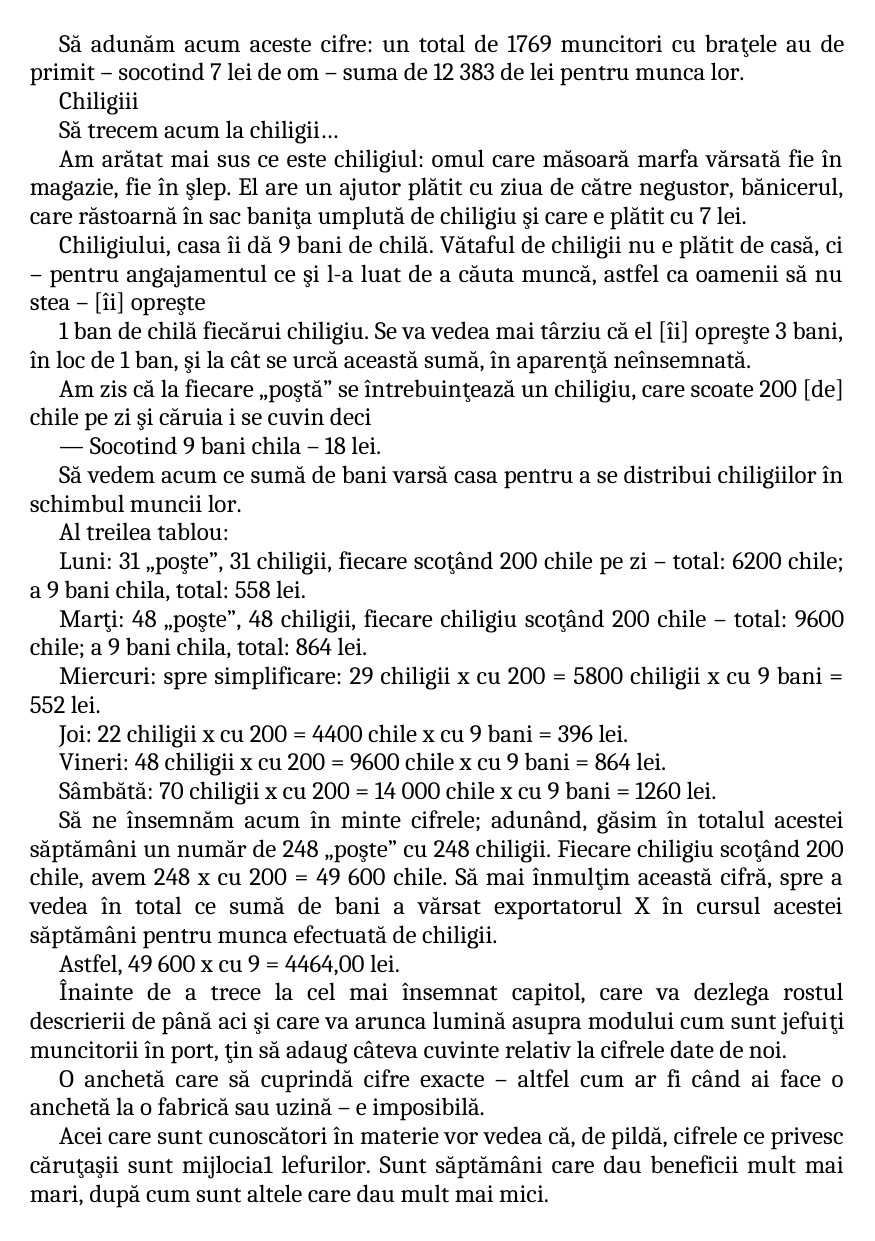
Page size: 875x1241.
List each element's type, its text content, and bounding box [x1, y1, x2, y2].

text Am zis că la fiecare „poştă” se întrebuinţează un chiligiu, care scoate 200 [de] chile pe zi şi căruia i se cuvin deci [29, 374, 844, 432]
text 1 ban de chilă fiecărui chiligiu. Se va vedea mai târziu că el [îi] opreşte 3 bani, în loc de 1 ban, şi la cât se urcă această sumă, în aparenţă neînsemnată. [29, 317, 844, 374]
text Sâmbătă: 70 chiligii x cu 200 = 14 000 chile x cu 9 bani = 1260 lei. [29, 777, 844, 806]
text Al treilea tablou: [29, 518, 844, 547]
text Joi: 22 chiligii x cu 200 = 4400 chile x cu 9 bani = 396 lei. [29, 719, 844, 748]
text Înainte de a trece la cel mai însemnat capitol, care va dezlega rostul descrierii de până aci şi care va arunca lumină asupra modului cum sunt jefuiţi muncitorii în port, ţin să adaug câteva cuvinte relativ la cifrele date de noi. [29, 978, 844, 1064]
text Am arătat mai sus ce este chiligiul: omul care măsoară marfa vărsată fie în magazie, fie în şlep. El are un ajutor plătit cu ziua de către negustor, bănicerul, care răstoarnă în sac baniţa umplută de chiligiu şi care e plătit cu 7 lei. [29, 144, 844, 231]
text Să vedem acum ce sumă de bani varsă casa pentru a se distribui chiligiilor în schimbul muncii lor. [29, 461, 844, 518]
text Marţi: 48 „poşte”, 48 chiligii, fiecare chiligiu scoţând 200 chile – total: 9600 chile; a 9 bani chila, total: 864 lei. [29, 604, 844, 662]
text Să adunăm acum aceste cifre: un total de 1769 muncitori cu braţele au de primit – socotind 7 lei de om – suma de 12 383 de lei pentru munca lor. [29, 29, 844, 87]
text Astfel, 49 600 x cu 9 = 4464,00 lei. [29, 949, 844, 978]
text — Socotind 9 bani chila – 18 lei. [29, 432, 844, 461]
text Vineri: 48 chiligii x cu 200 = 9600 chile x cu 9 bani = 864 lei. [29, 748, 844, 777]
text Să ne însemnăm acum în minte cifrele; adunând, găsim în totalul acestei săptămâni un număr de 248 „poşte” cu 248 chiligii. Fiecare chiligiu scoţând 200 chile, avem 248 x cu 200 = 49 600 chile. Să mai înmulţim această cifră, spre a vedea în total ce sumă de bani a vărsat exportatorul X în cursul acestei săptămâni pentru munca efectuată de chiligii. [29, 806, 844, 949]
text O anchetă care să cuprindă cifre exacte – altfel cum ar fi când ai face o anchetă la o fabrică sau uzină – e imposibilă. [29, 1064, 844, 1122]
text Chiligiii [29, 87, 844, 116]
text Luni: 31 „poşte”, 31 chiligii, fiecare scoţând 200 chile pe zi – total: 6200 chile; a 9 bani chila, total: 558 lei. [29, 547, 844, 604]
text Chiligiului, casa îi dă 9 bani de chilă. Vătaful de chiligii nu e plătit de casă, ci – pentru angajamentul ce şi l-a luat de a căuta muncă, astfel ca oamenii să nu stea – [îi] opreşte [29, 231, 844, 317]
text Acei care sunt cunoscători în materie vor vedea că, de pildă, cifrele ce privesc căruţaşii sunt mijlocia1 lefurilor. Sunt săptămâni care dau beneficii mult mai mari, după cum sunt altele care dau mult mai mici. [29, 1122, 844, 1208]
text Să trecem acum la chiligii… [29, 116, 844, 144]
text Miercuri: spre simplificare: 29 chiligii x cu 200 = 5800 chiligii x cu 9 bani = 552 lei. [29, 662, 844, 719]
